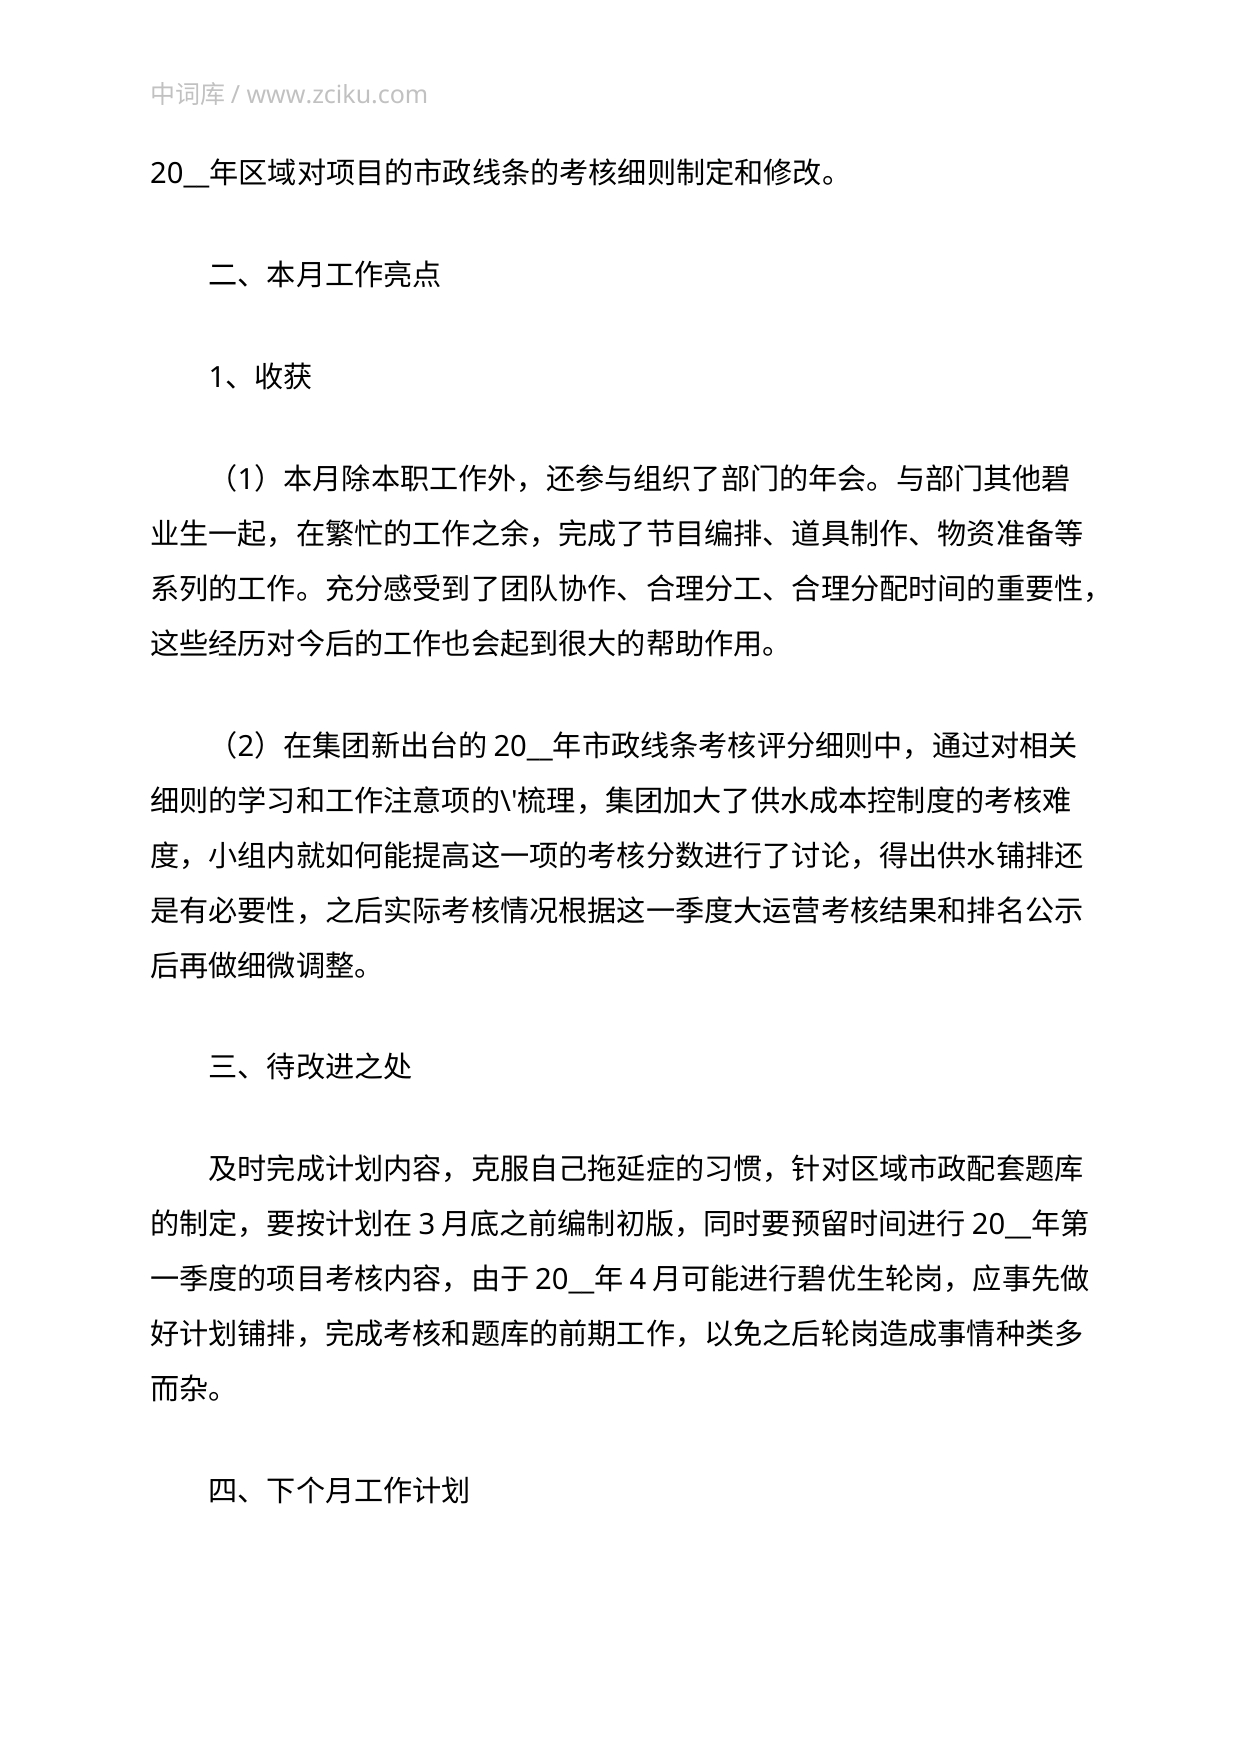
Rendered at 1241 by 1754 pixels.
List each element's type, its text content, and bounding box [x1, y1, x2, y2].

text （1）本月除本职工作外，还参与组织了部门的年会。与部门其他碧业生一起，在繁忙的工作之余，完成了节目编排、道具制作、物资准备等系列的工作。充分感受到了团队协作、合理分工、合理分配时间的重要性，这些经历对今后的工作也会起到很大的帮助作用。 [150, 456, 1090, 663]
text 及时完成计划内容，克服自己拖延症的习惯，针对区域市政配套题库的制定，要按计划在3月底之前编制初版，同时要预留时间进行20__年第一季度的项目考核内容，由于20__年4月可能进行碧优生轮岗，应事先做好计划铺排，完成考核和题库的前期工作，以免之后轮岗造成事情种类多而杂。 [150, 1146, 1090, 1408]
text 1、收获 [150, 354, 1090, 396]
text （2）在集团新出台的20__年市政线条考核评分细则中，通过对相关细则的学习和工作注意项的\'梳理，集团加大了供水成本控制度的考核难度，小组内就如何能提高这一项的考核分数进行了讨论，得出供水铺排还是有必要性，之后实际考核情况根据这一季度大运营考核结果和排名公示后再做细微调整。 [150, 722, 1090, 984]
text 二、本月工作亮点 [150, 252, 1090, 294]
text 三、待改进之处 [150, 1044, 1090, 1086]
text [150, 150, 1090, 192]
text 四、下个月工作计划 [150, 1467, 1090, 1509]
